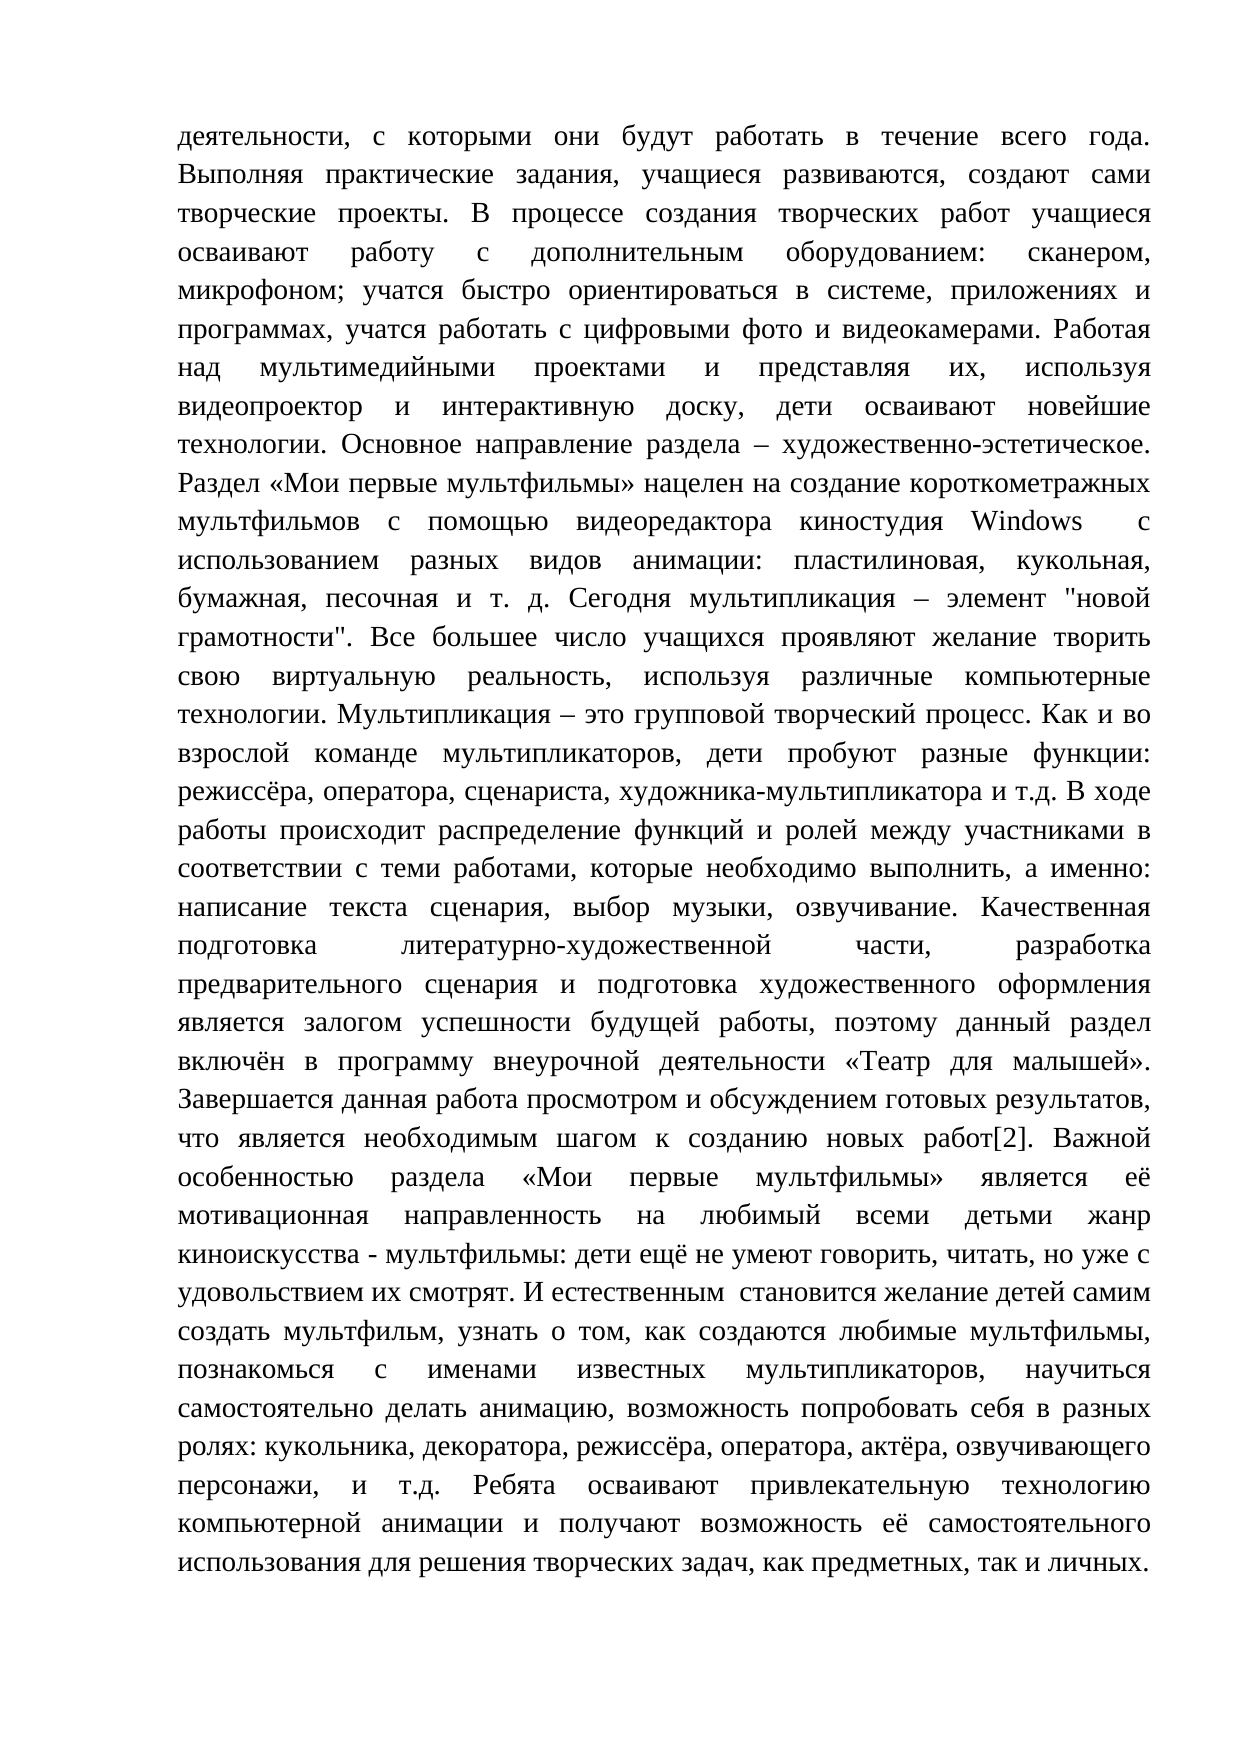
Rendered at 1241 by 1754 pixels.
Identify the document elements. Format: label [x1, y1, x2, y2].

text [177, 118, 1152, 1578]
